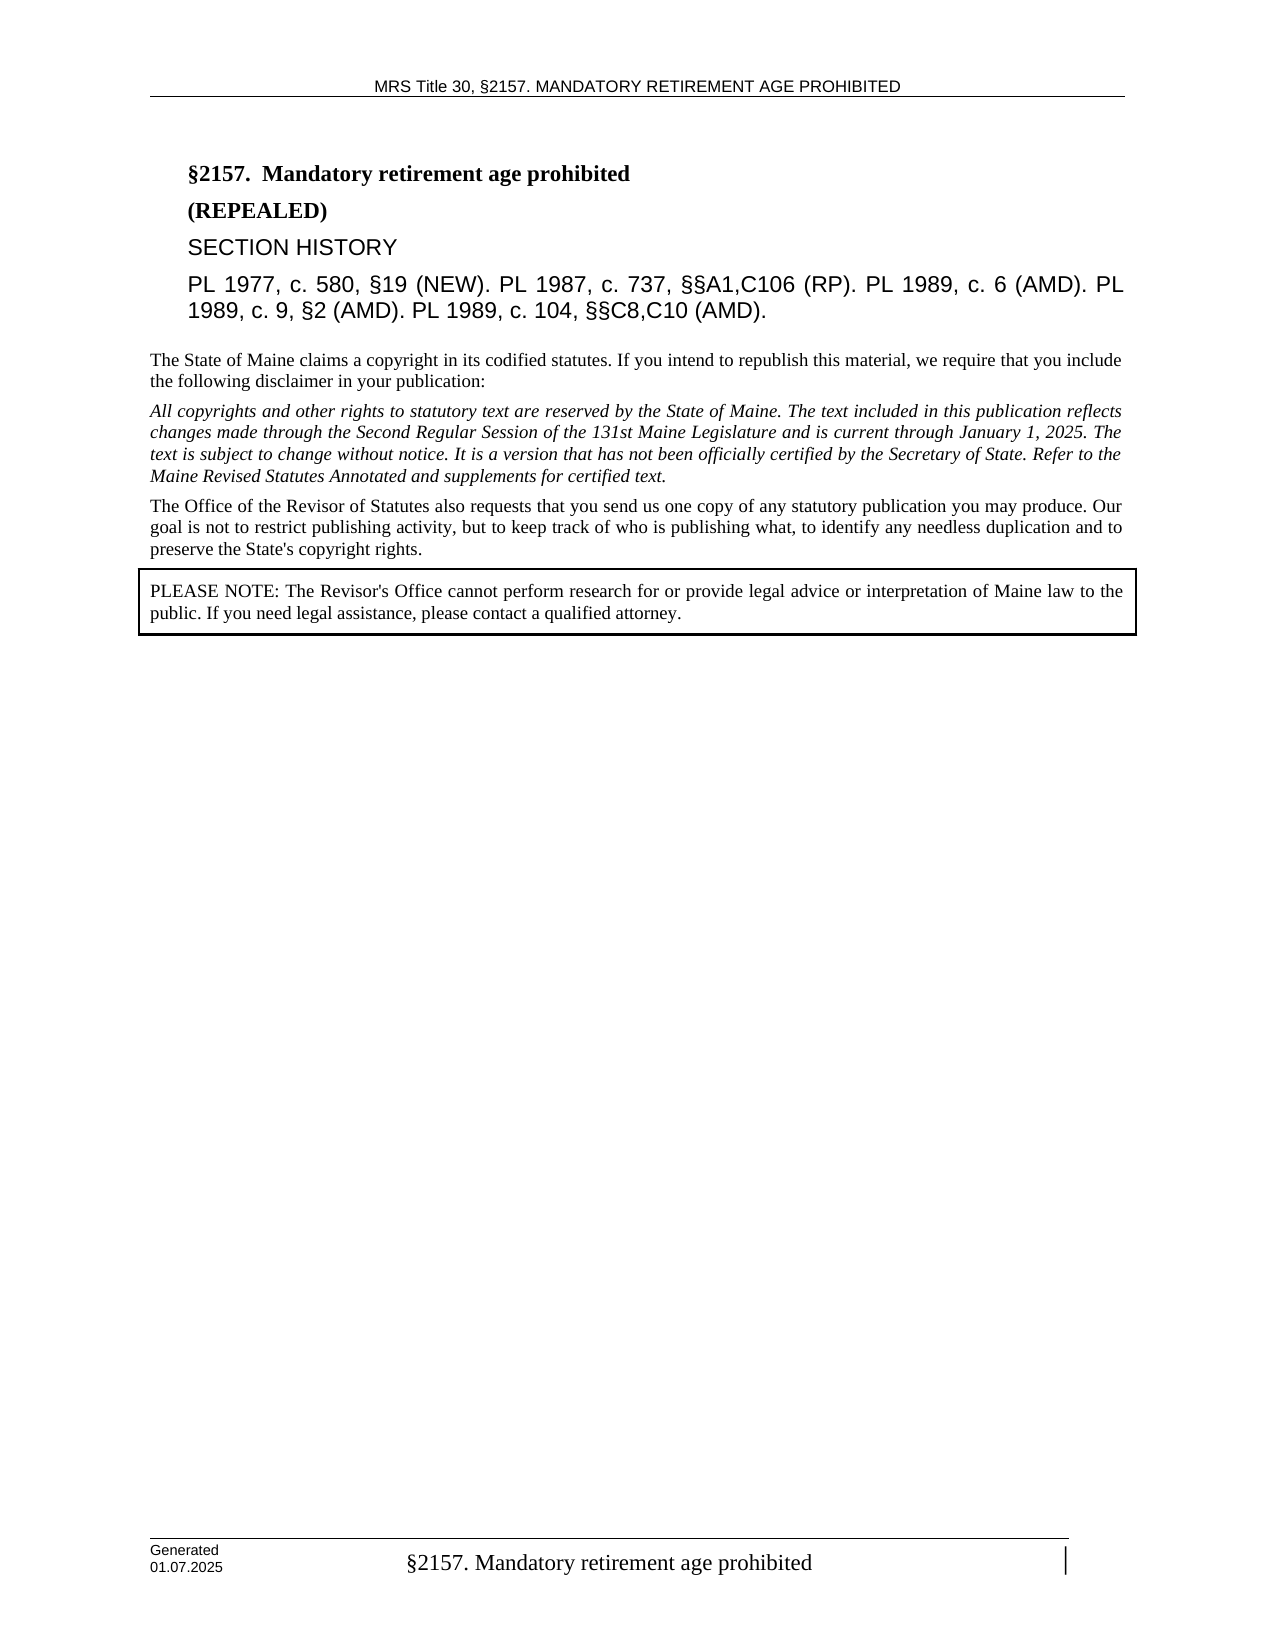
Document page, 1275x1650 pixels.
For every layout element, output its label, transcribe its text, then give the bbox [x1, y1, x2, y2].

text The State of Maine claims a copyright in its codified statutes. If you intend to republish this material, we require that you include the following disclaimer in your publication: [150, 348, 1125, 392]
text SECTION HISTORY [187, 234, 1125, 260]
text All copyrights and other rights to statutory text are reserved by the State of Maine. The text included in this publication reflects changes made through the Second Regular Session of the 131st Maine Legislature and is current through January 1, 2025 . The text is subject to change without notice. It is a version that has not been officially certified by the Secretary of State. Refer to the Maine Revised Statutes Annotated and supplements for certified text. [150, 400, 1125, 486]
text PL 1977, c. 580, §19 (NEW). PL 1987, c. 737, §§A1,C106 (RP). PL 1989, c. 6 (AMD). PL 1989, c. 9, §2 (AMD). PL 1989, c. 104, §§C8,C10 (AMD). [187, 271, 1125, 323]
text PLEASE NOTE: The Revisor's Office cannot perform research for or provide legal advice or interpretation of Maine law to the public. If you need legal assistance, please contact a qualified attorney. [140, 570, 1135, 633]
text (REPEALED) [187, 197, 1125, 223]
text §2157. Mandatory retirement age prohibited [187, 160, 1125, 187]
text The Office of the Revisor of Statutes also requests that you send us one copy of any statutory publication you may produce. Our goal is not to restrict publishing activity, but to keep track of who is publishing what, to identify any needless duplication and to preserve the State's copyright rights. [150, 494, 1125, 559]
